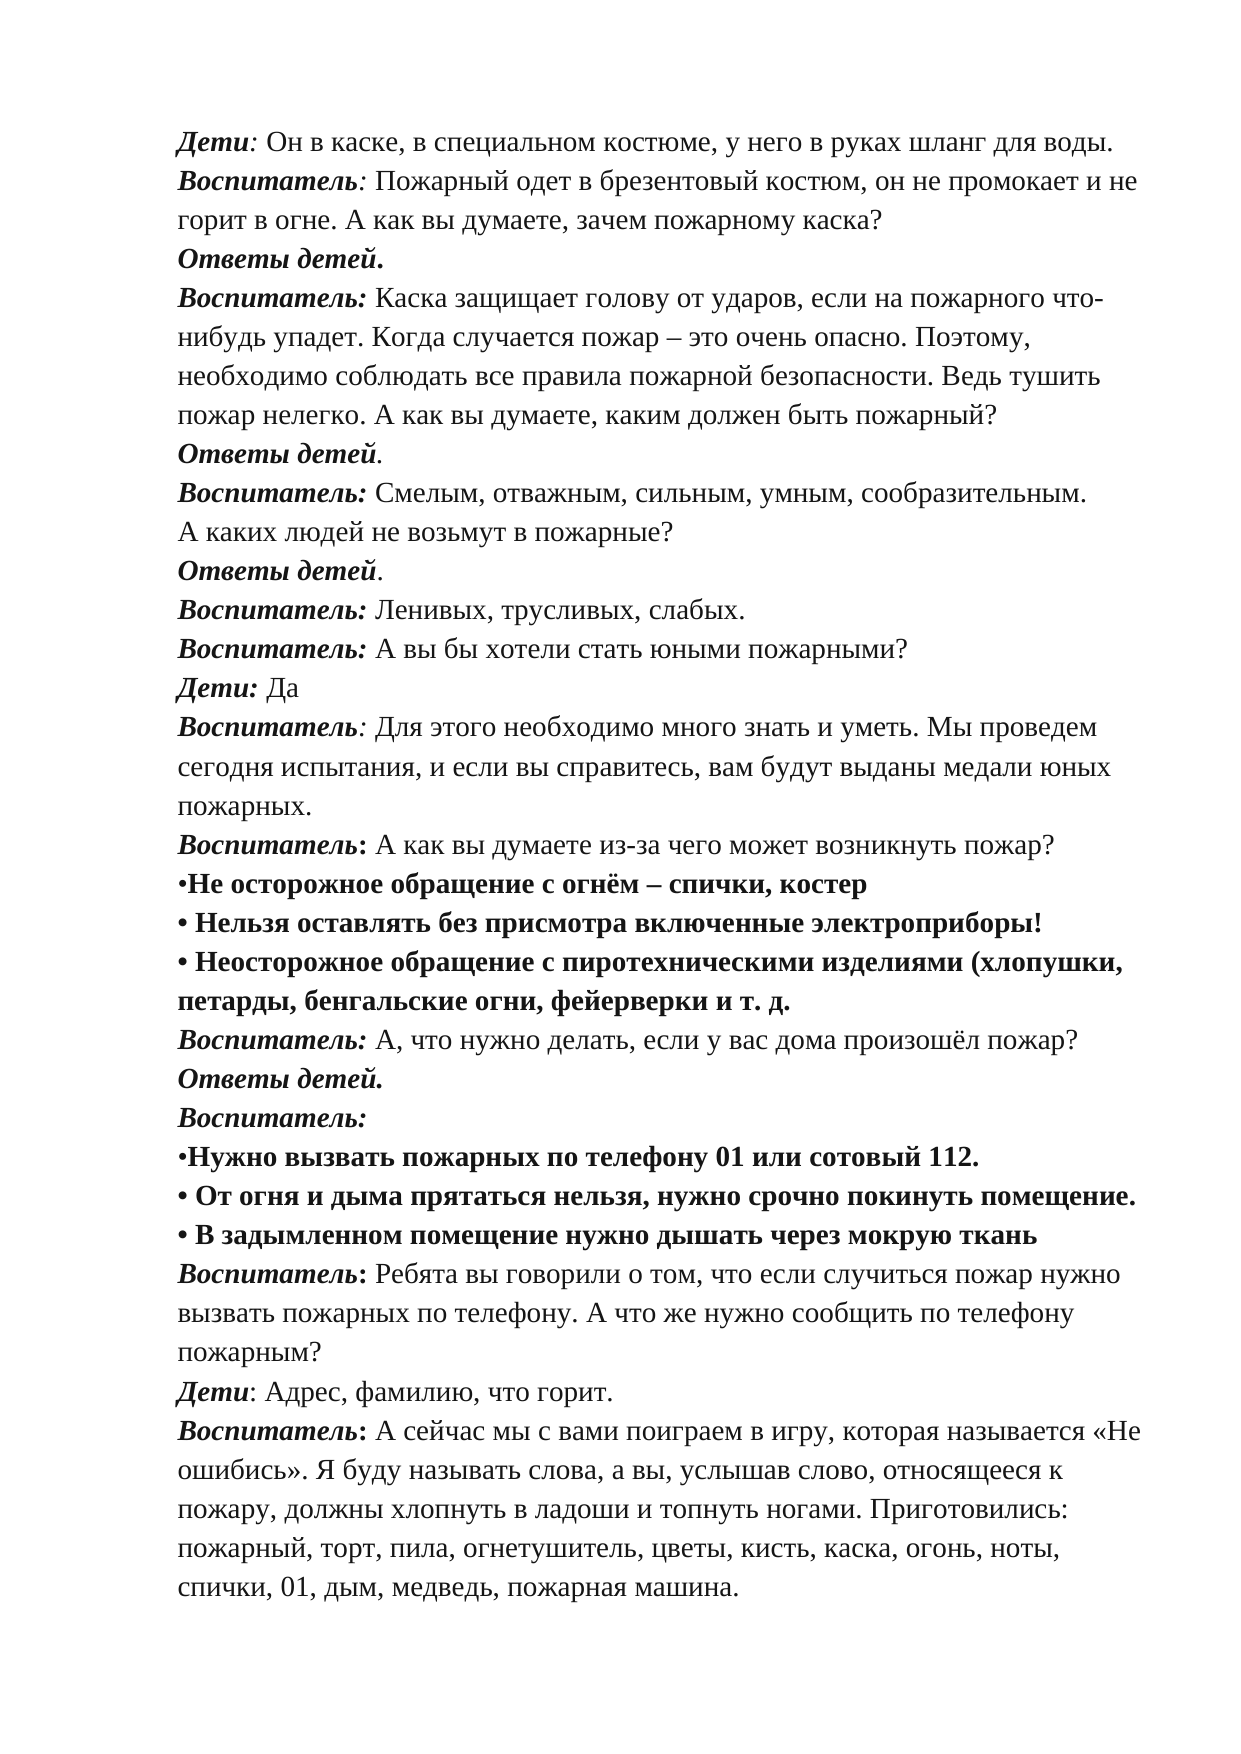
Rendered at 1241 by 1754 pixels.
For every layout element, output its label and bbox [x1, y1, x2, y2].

text [177, 118, 1152, 1602]
